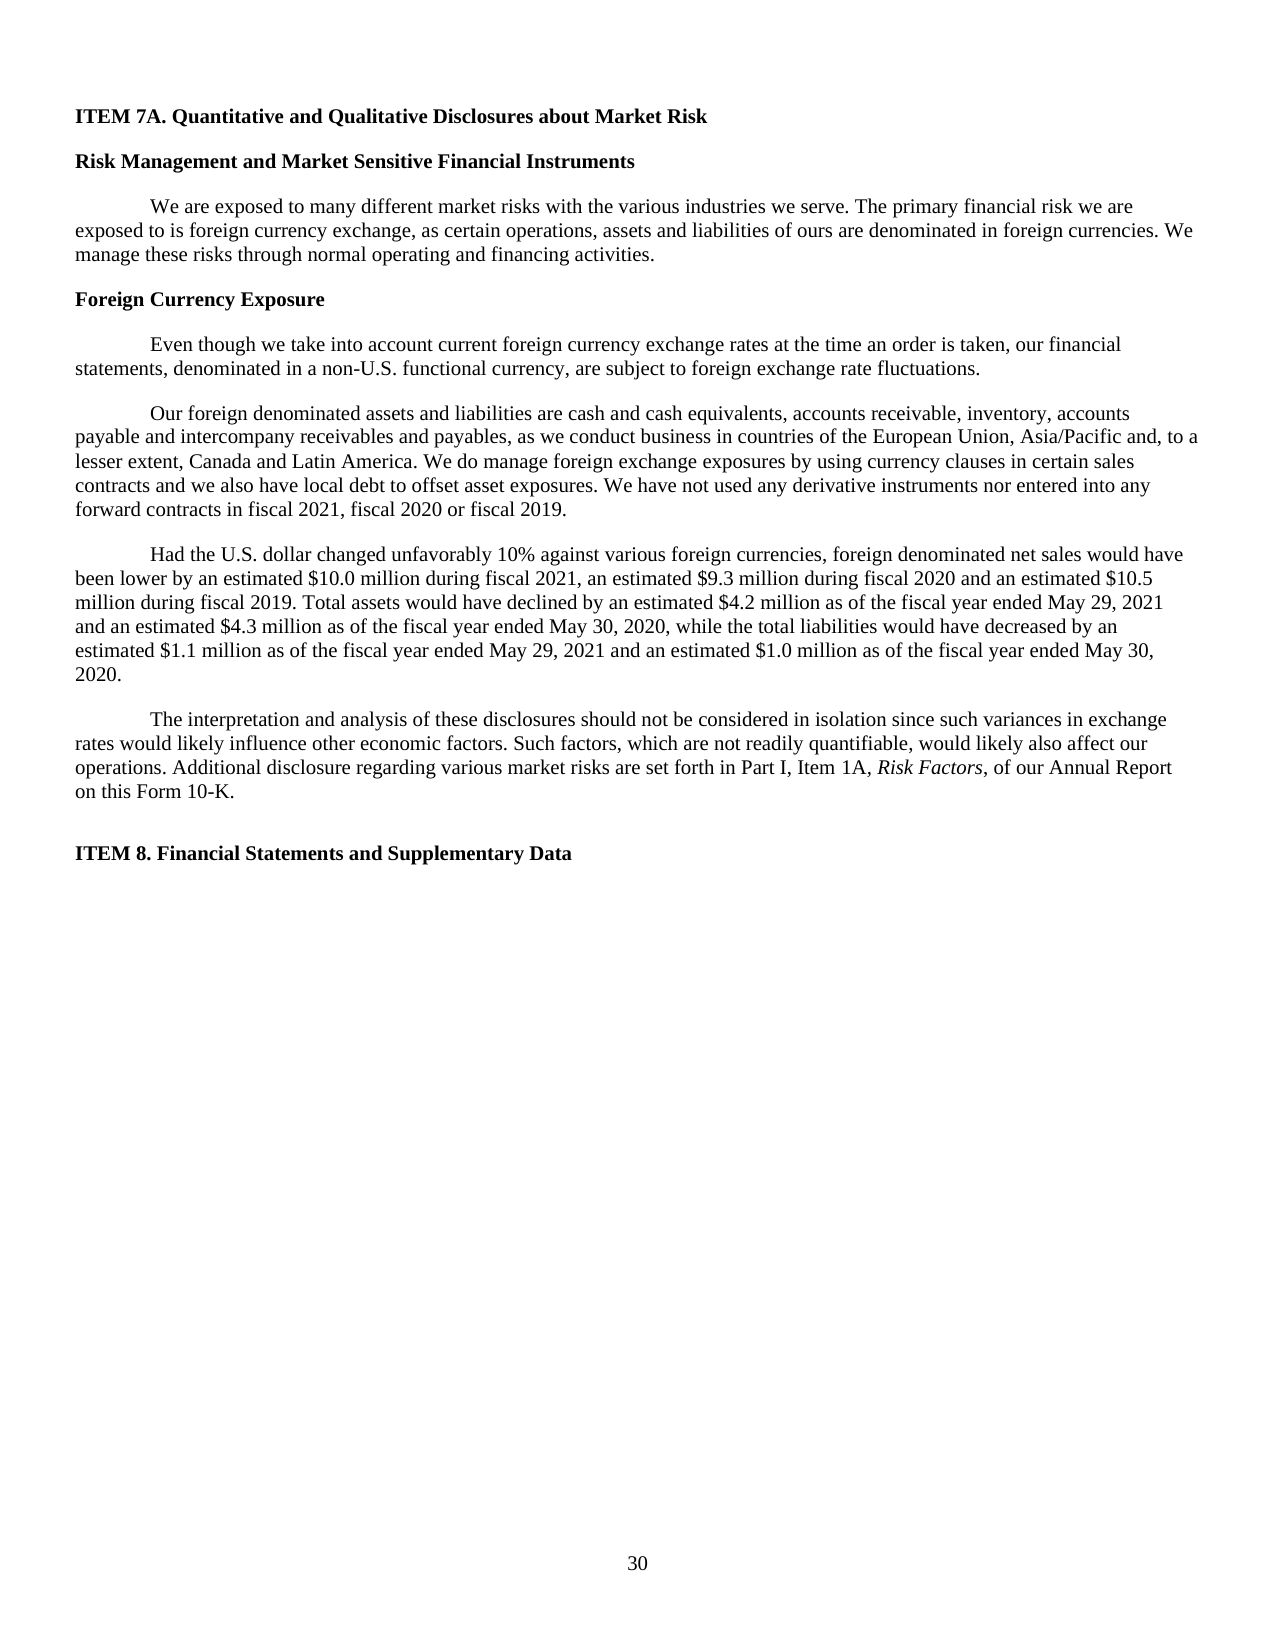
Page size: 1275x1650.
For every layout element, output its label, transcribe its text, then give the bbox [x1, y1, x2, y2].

text We are exposed to many different market risks with the various industries we serve. The primary financial risk we are exposed to is foreign currency exchange, as certain operations, assets and liabilities of ours are denominated in foreign currencies. We manage these risks through normal operating and financing activities. [75, 193, 1200, 266]
text ITEM 8. Financial Statements and Supplementary Data [75, 841, 1200, 864]
text The interpretation and analysis of these disclosures should not be considered in isolation since such variances in exchange rates would likely influence other economic factors. Such factors, which are not readily quantifiable, would likely also affect our operations. Additional disclosure regarding various market risks are set forth in Part I, Item 1A, Risk Factors, of our Annual Report on this Form 10-K. [75, 707, 1200, 803]
text Risk Management and Market Sensitive Financial Instruments [75, 149, 1200, 173]
text Even though we take into account current foreign currency exchange rates at the time an order is taken, our financial statements, denominated in a non-U.S. functional currency, are subject to foreign exchange rate fluctuations. [75, 331, 1200, 379]
text Our foreign denominated assets and liabilities are cash and cash equivalents, accounts receivable, inventory, accounts payable and intercompany receivables and payables, as we conduct business in countries of the European Union, Asia/Pacific and, to a lesser extent, Canada and Latin America. We do manage foreign exchange exposures by using currency clauses in certain sales contracts and we also have local debt to offset asset exposures. We have not used any derivative instruments nor entered into any forward contracts in fiscal 2021, fiscal 2020 or fiscal 2019. [75, 400, 1200, 521]
text ITEM 7A. Quantitative and Qualitative Disclosures about Market Risk [75, 104, 1200, 128]
text Had the U.S. dollar changed unfavorably 10% against various foreign currencies, foreign denominated net sales would have been lower by an estimated $10.0 million during fiscal 2021, an estimated $9.3 million during fiscal 2020 and an estimated $10.5 million during fiscal 2019. Total assets would have declined by an estimated $4.2 million as of the fiscal year ended May 29, 2021 and an estimated $4.3 million as of the fiscal year ended May 30, 2020, while the total liabilities would have decreased by an estimated $1.1 million as of the fiscal year ended May 29, 2021 and an estimated $1.0 million as of the fiscal year ended May 30, 2020. [75, 542, 1200, 686]
text Foreign Currency Exposure [75, 287, 1200, 311]
